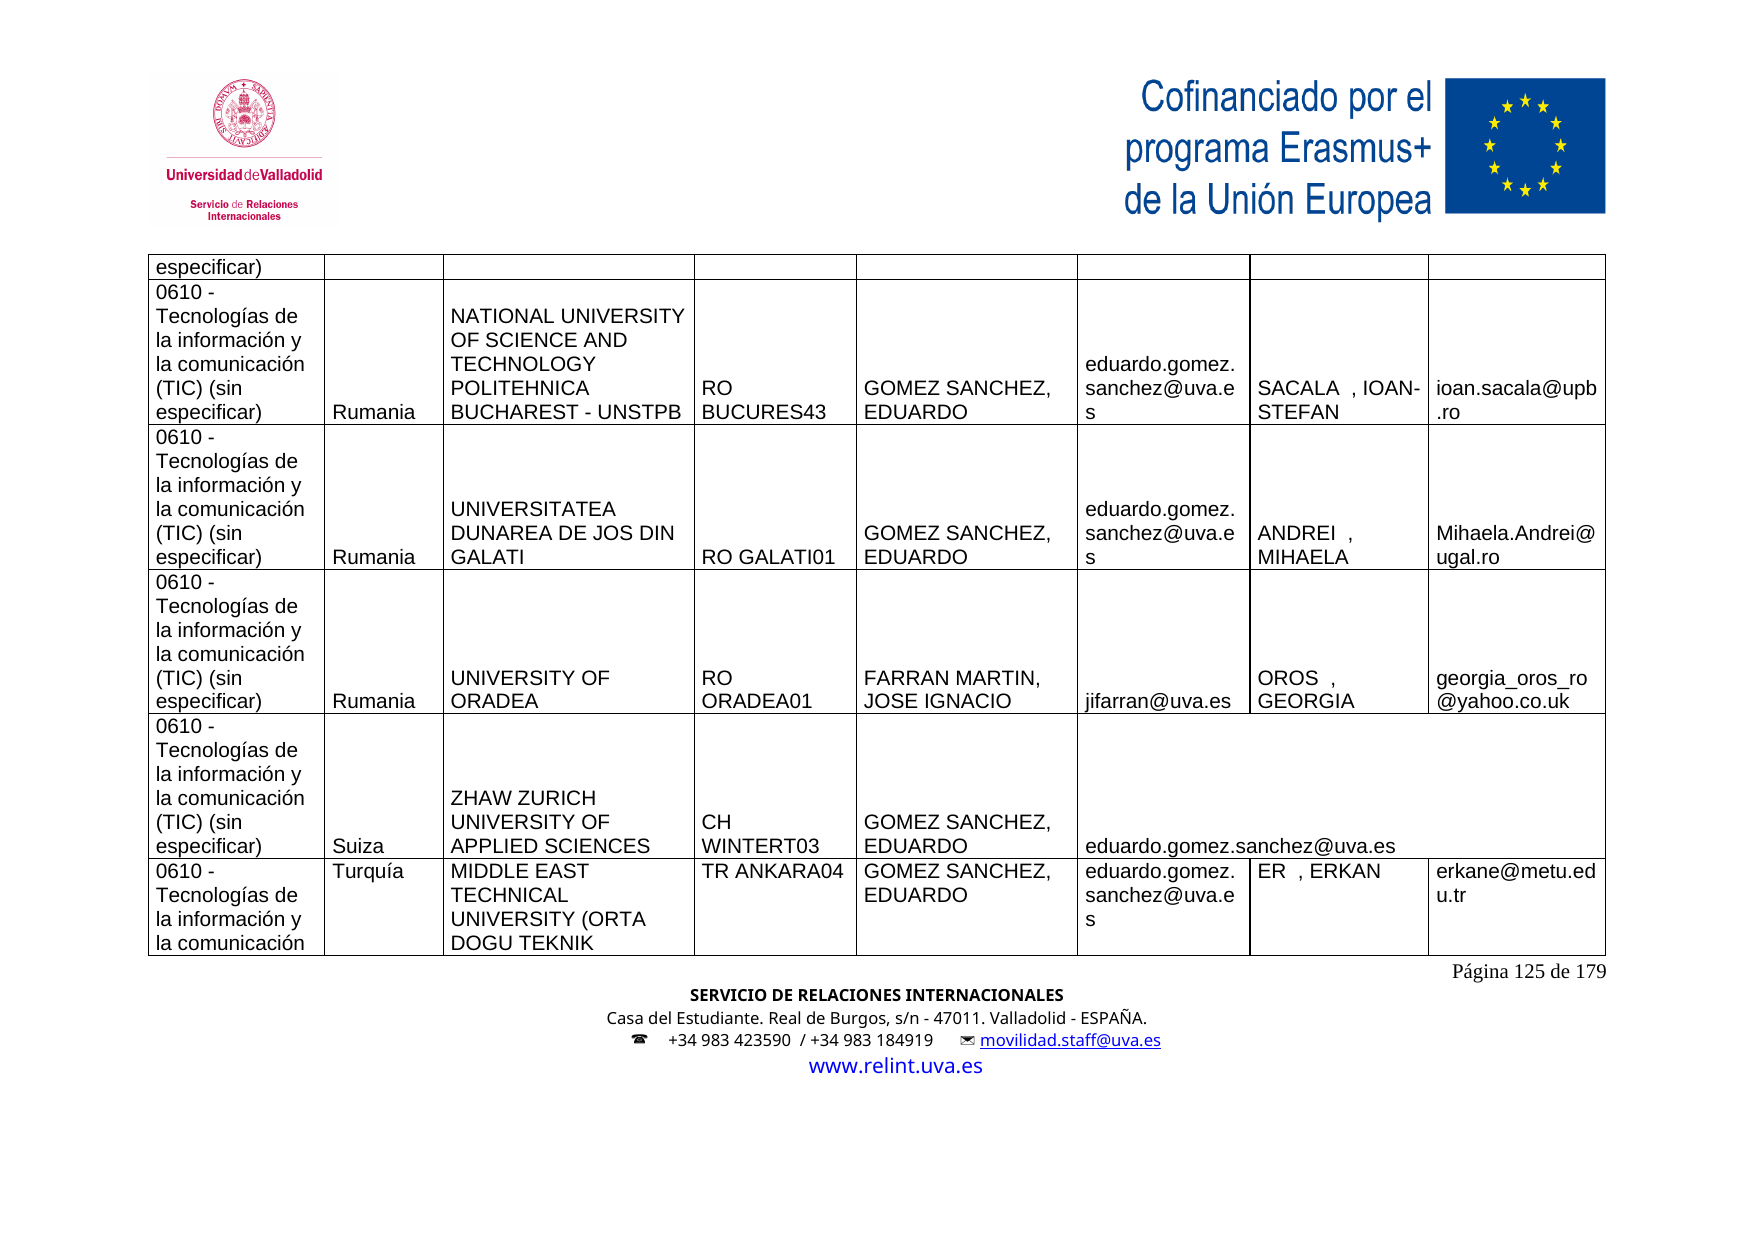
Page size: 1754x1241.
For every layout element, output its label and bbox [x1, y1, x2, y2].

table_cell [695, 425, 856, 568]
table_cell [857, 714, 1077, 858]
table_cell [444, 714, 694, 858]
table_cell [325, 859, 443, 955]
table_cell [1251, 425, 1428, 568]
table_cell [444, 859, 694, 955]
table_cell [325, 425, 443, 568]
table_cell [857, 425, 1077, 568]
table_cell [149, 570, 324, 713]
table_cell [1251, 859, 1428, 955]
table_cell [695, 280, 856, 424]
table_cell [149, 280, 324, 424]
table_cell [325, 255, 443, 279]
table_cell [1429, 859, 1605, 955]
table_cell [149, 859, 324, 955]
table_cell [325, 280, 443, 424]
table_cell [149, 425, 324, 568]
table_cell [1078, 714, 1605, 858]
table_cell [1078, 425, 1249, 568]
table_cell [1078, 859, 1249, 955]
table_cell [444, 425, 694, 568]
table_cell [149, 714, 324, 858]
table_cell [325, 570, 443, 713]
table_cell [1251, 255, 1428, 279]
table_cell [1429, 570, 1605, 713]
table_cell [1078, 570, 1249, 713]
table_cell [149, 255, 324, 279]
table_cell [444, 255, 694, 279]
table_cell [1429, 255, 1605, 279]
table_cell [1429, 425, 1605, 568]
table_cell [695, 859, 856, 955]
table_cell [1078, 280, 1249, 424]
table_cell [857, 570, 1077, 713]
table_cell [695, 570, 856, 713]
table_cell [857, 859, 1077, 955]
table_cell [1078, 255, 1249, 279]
picture [1078, 73, 1607, 226]
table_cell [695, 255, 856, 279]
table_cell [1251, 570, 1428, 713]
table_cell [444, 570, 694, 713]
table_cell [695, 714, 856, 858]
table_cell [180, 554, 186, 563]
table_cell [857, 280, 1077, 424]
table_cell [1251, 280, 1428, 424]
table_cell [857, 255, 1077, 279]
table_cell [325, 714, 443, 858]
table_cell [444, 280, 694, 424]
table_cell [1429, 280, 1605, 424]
